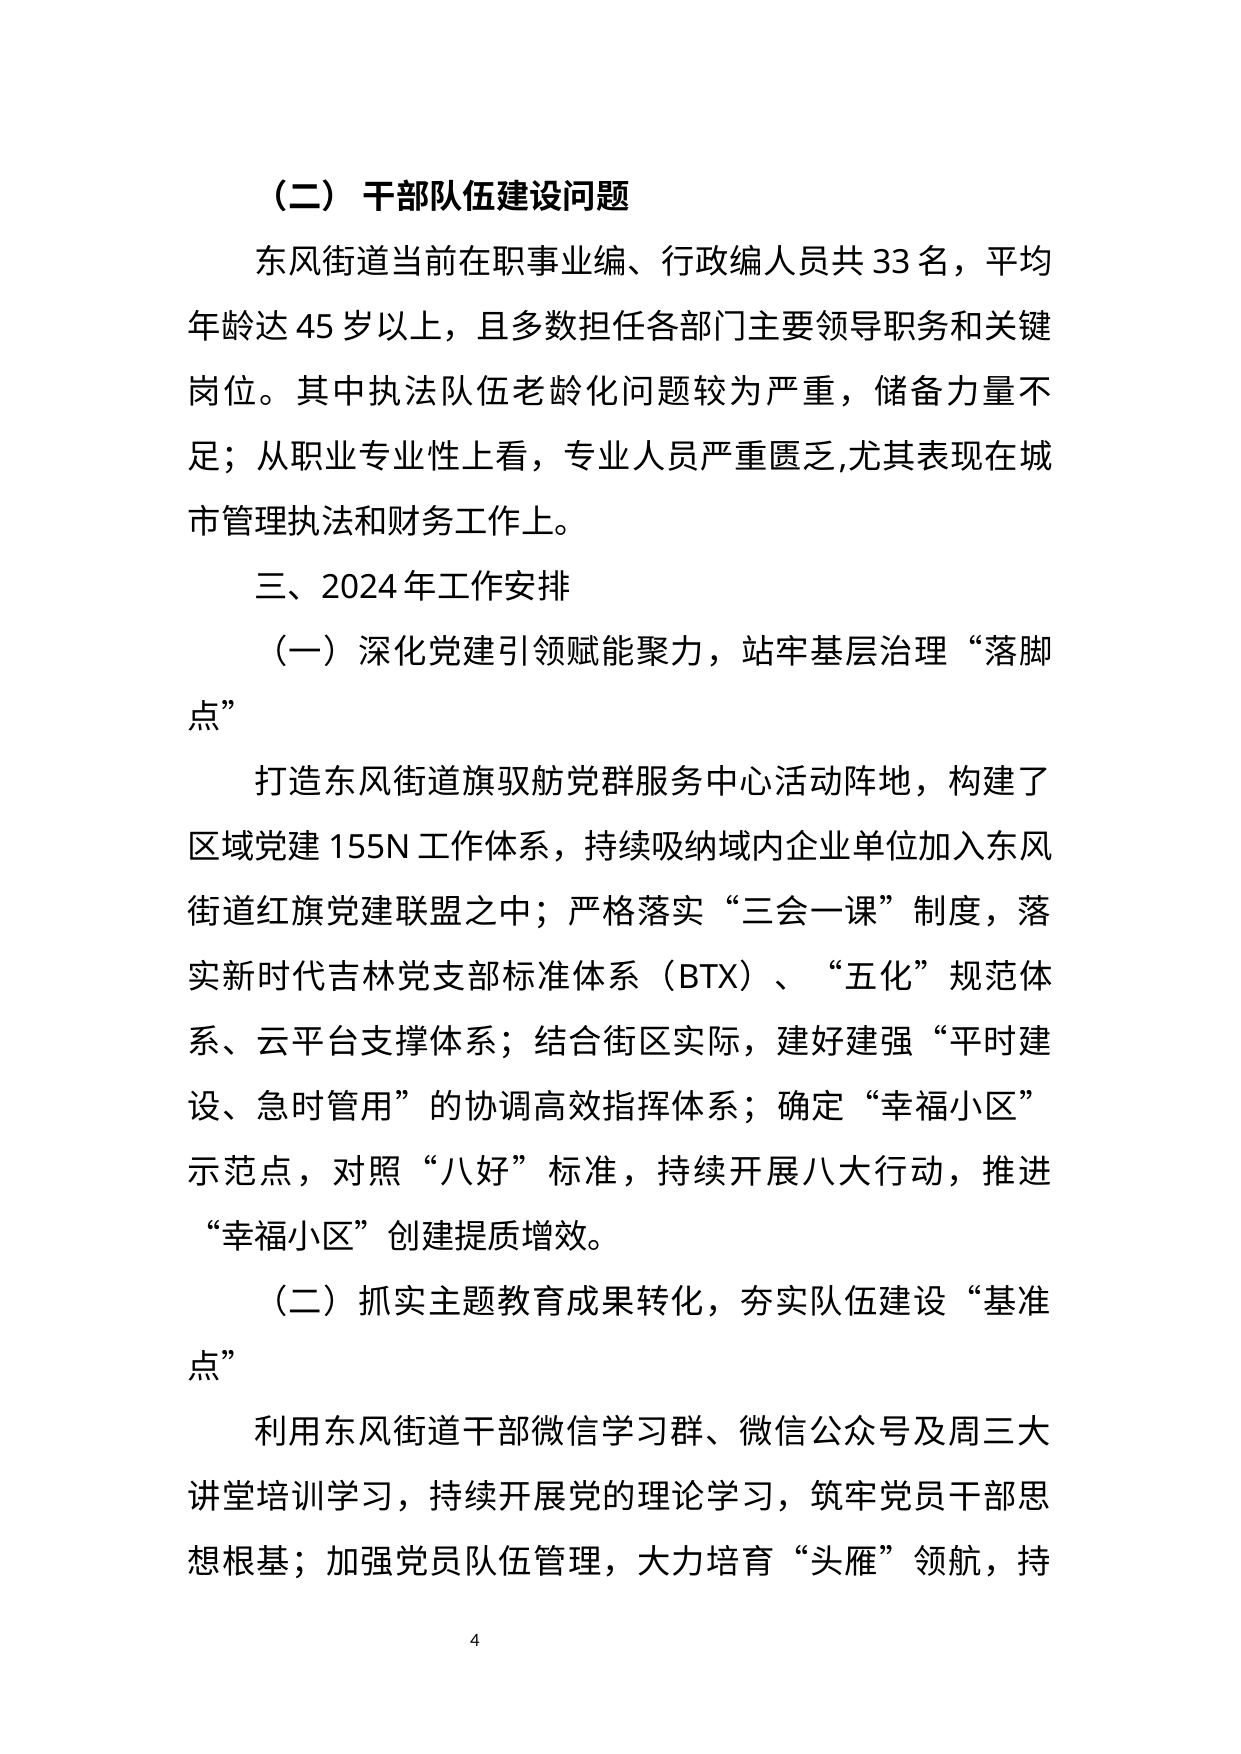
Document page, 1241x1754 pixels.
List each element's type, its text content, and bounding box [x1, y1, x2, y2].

list 三、2024年工作安排 [187, 552, 1053, 617]
list 东风街道当前在职事业编、行政编人员共33名，平均年龄达45岁以上，且多数担任各部门主要领导职务和关键岗位。其中执法队伍老龄化问题较为严重，储备力量不足；从职业专业性上看，专业人员严重匮乏,尤其表现在城市管理执法和财务工作上。 [187, 227, 1053, 552]
list 打造东风街道旗驭舫党群服务中心活动阵地，构建了区域党建155N工作体系，持续吸纳域内企业单位加入东风街道红旗党建联盟之中；严格落实“三会一课”制度，落实新时代吉林党支部标准体系（BTX）、“五化”规范体系、云平台支撑体系；结合街区实际，建好建强“平时建设、急时管用”的协调高效指挥体系；确定“幸福小区”示范点，对照“八好”标准，持续开展八大行动，推进“幸福小区”创建提质增效。 [187, 747, 1053, 1267]
list （一）深化党建引领赋能聚力，站牢基层治理“落脚点” [187, 617, 1053, 747]
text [187, 1397, 1053, 1592]
list 干部队伍建设问题 [187, 162, 1053, 227]
text （二）抓实主题教育成果转化，夯实队伍建设“基准点” [187, 1267, 1053, 1397]
